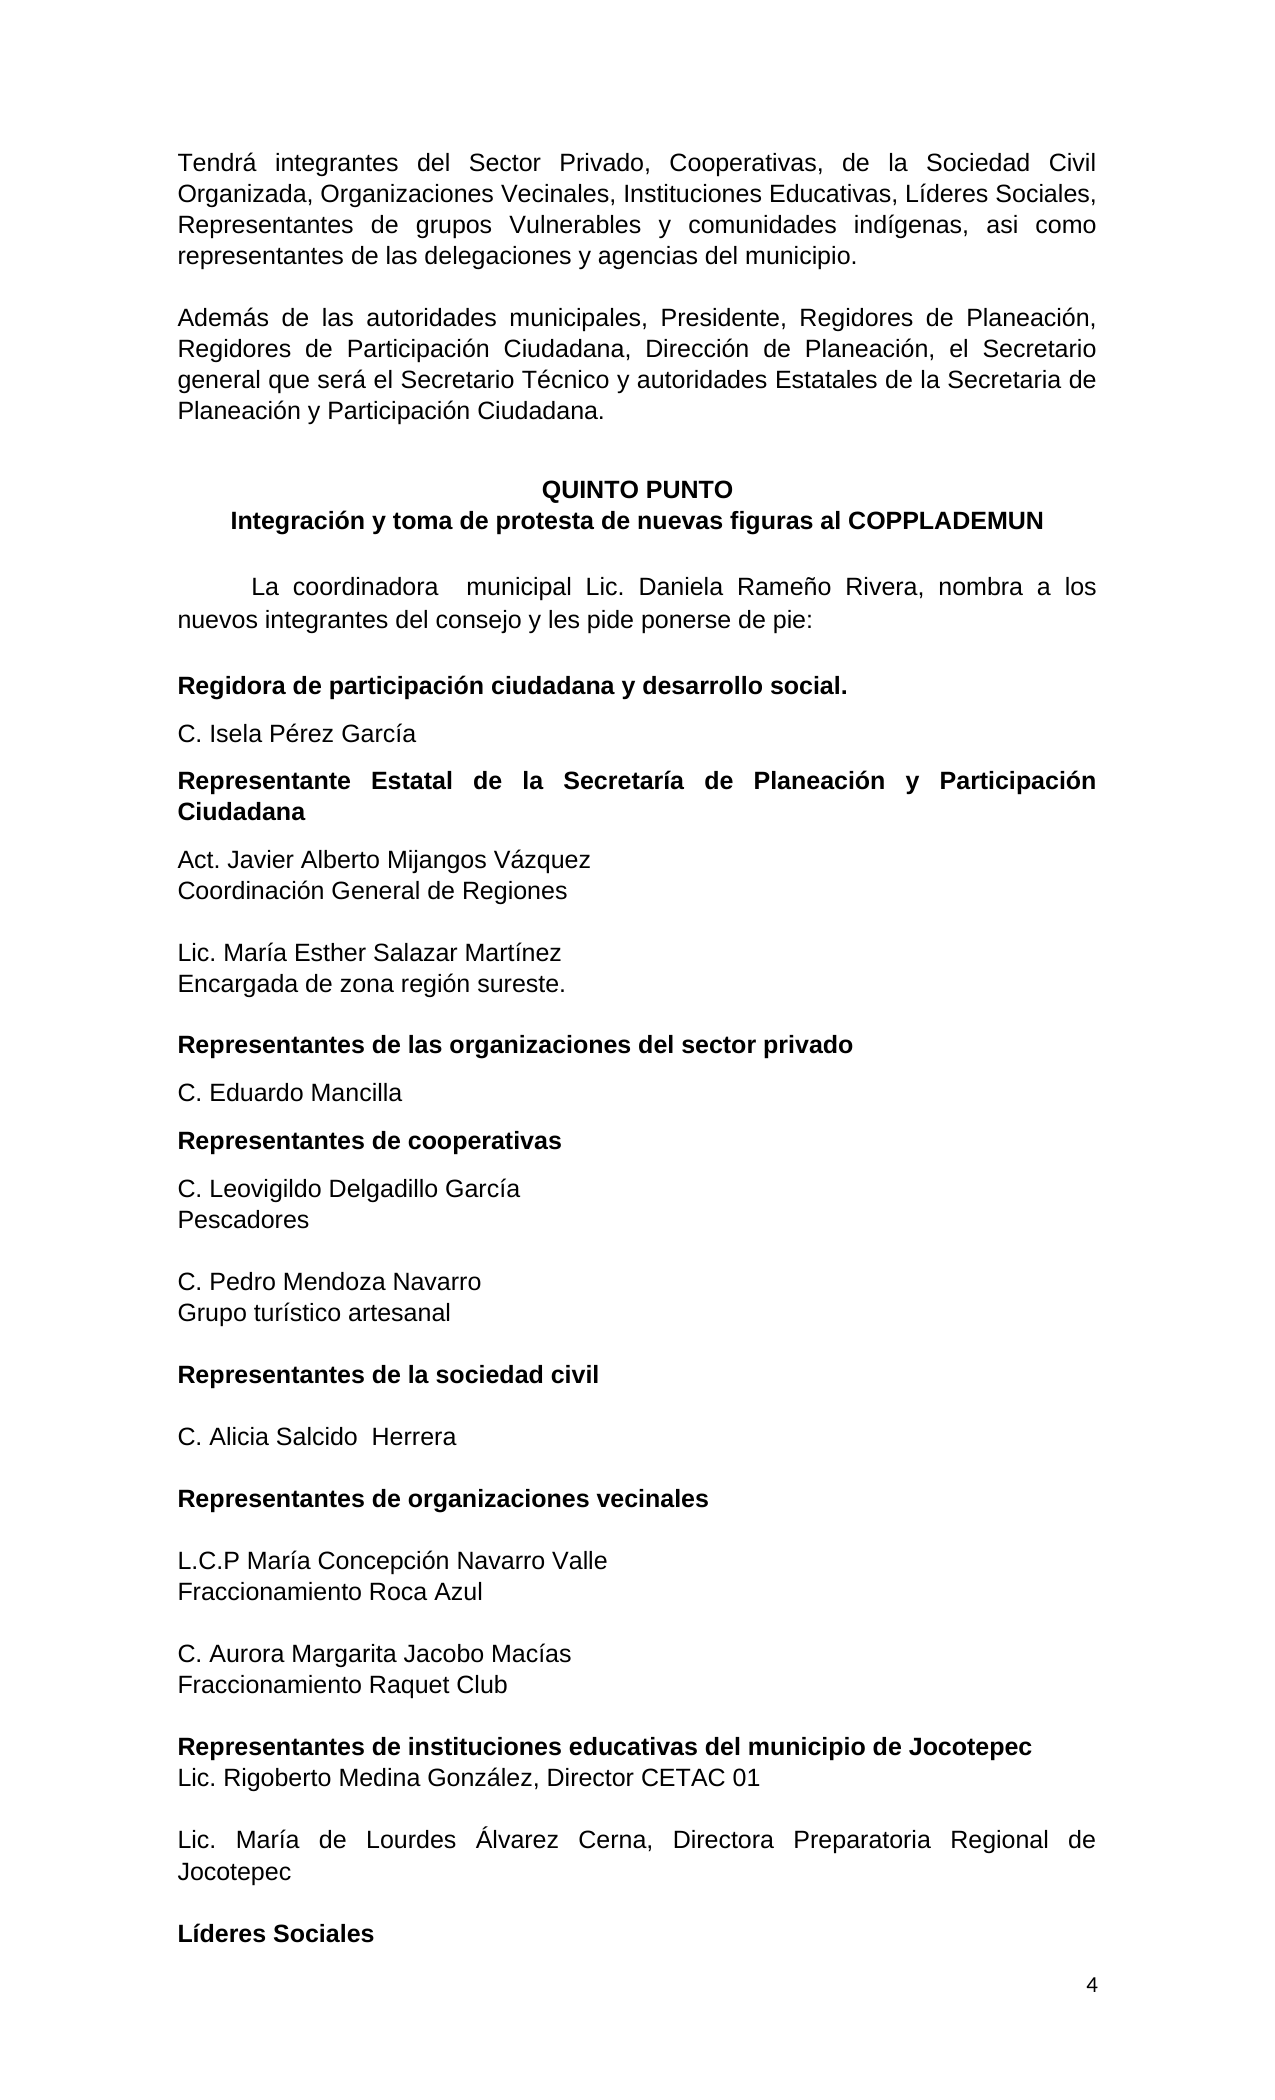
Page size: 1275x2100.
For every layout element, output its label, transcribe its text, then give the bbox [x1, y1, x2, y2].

text Integración y toma de protesta de nuevas figuras al COPPLADEMUN [177, 506, 1098, 534]
text Encargada de zona región sureste. [177, 969, 1098, 998]
text Pescadores [177, 1204, 1098, 1233]
text Fraccionamiento Raquet Club [177, 1670, 1098, 1699]
text C. Isela Pérez García [177, 718, 1098, 747]
text C. Aurora Margarita Jacobo Macías [177, 1639, 1098, 1668]
text C. Pedro Mendoza Navarro [177, 1267, 1098, 1295]
text Grupo turístico artesanal [177, 1298, 1098, 1326]
text C. Leovigildo Delgadillo García [177, 1173, 1098, 1202]
text La coordinadora municipal Lic. Daniela Rameño Rivera, nombra a los nuevos integrantes del consejo y les pide ponerse de pie: [177, 572, 1098, 633]
text Representante Estatal de la Secretaría de Planeación y Participación Ciudadana [177, 766, 1098, 826]
text Representantes de la sociedad civil [177, 1360, 1098, 1388]
text Fraccionamiento Roca Azul [177, 1577, 1098, 1606]
text Lic. María Esther Salazar Martínez [177, 938, 1098, 967]
text C. Alicia Salcido Herrera [177, 1422, 1098, 1451]
text Líderes Sociales [177, 1918, 1098, 1947]
text Act. Javier Alberto Mijangos Vázquez [177, 845, 1098, 874]
text Representantes de las organizaciones del sector privado [177, 1030, 1098, 1059]
text QUINTO PUNTO [177, 475, 1098, 503]
text Representantes de cooperativas [177, 1126, 1098, 1154]
text Representantes de organizaciones vecinales [177, 1484, 1098, 1513]
text Tendrá integrantes del Sector Privado, Cooperativas, de la Sociedad Civil Organizada, Organizaciones Vecinales, Instituciones Educativas, Líderes Sociales, Representantes de grupos Vulnerables y comunidades indígenas, asi como representantes de las delegaciones y agencias del municipio. [177, 148, 1098, 269]
text Representantes de instituciones educativas del municipio de Jocotepec [177, 1732, 1098, 1761]
text Lic. María de Lourdes Álvarez Cerna, Directora Preparatoria Regional de Jocotepec [177, 1825, 1098, 1885]
text Coordinación General de Regiones [177, 876, 1098, 905]
text Regidora de participación ciudadana y desarrollo social. [177, 671, 1098, 699]
text C. Eduardo Mancilla [177, 1078, 1098, 1107]
text Lic. Rigoberto Medina González, Director CETAC 01 [177, 1763, 1098, 1792]
text Además de las autoridades municipales, Presidente, Regidores de Planeación, Regidores de Participación Ciudadana, Dirección de Planeación, el Secretario general que será el Secretario Técnico y autoridades Estatales de la Secretaria de Planeación y Participación Ciudadana. [177, 303, 1098, 425]
text L.C.P María Concepción Navarro Valle [177, 1546, 1098, 1575]
